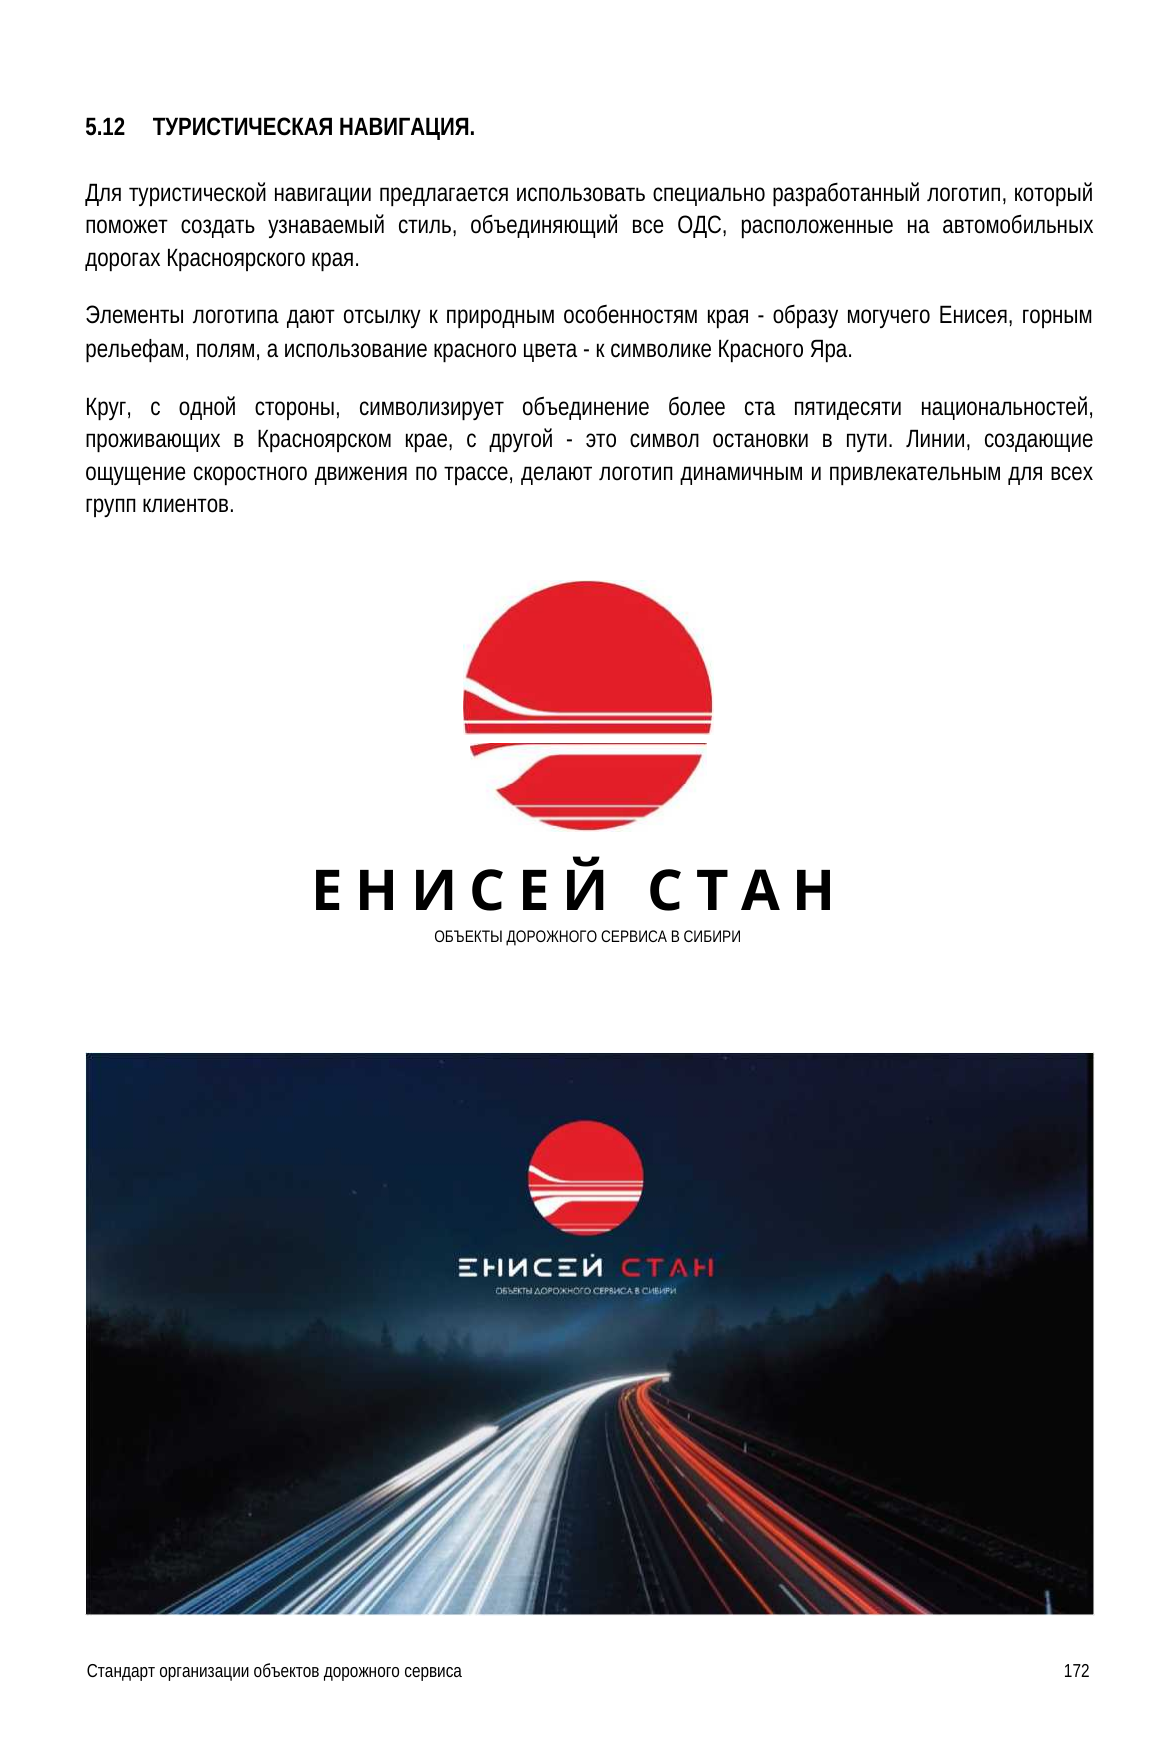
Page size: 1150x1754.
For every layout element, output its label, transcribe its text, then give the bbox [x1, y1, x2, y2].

text ОБЪЕКТЫ ДОРОЖНОГО СЕРВИСА В СИБИРИ [312, 929, 863, 946]
text 172 [1064, 1663, 1089, 1681]
text Элементы логотипа дают отсылку к природным особенностям края - образу могучего Енисея, горным рельефам, полям, а использование красного цвета - к символике Красного Яра. [85, 298, 1095, 364]
picture [85, 1052, 1095, 1616]
text Круг, с одной стороны, символизирует объединение более ста пятидесяти национальностей, проживающих в Красноярском крае, с другой - это символ остановки в пути. Линии, создающие ощущение скоростного движения по трассе, делают логотип динамичным и привлекательным для всех групп клиентов. [85, 389, 1095, 519]
text Стандарт организации объектов дорожного сервиса [87, 1662, 462, 1681]
picture [470, 743, 707, 832]
picture [463, 580, 714, 735]
list ТУРИСТИЧЕСКАЯ НАВИГАЦИЯ. [85, 115, 476, 140]
text Для туристической навигации предлагается использовать специально разработанный логотип, который поможет создать узнаваемый стиль, объединяющий все ОДС, расположенные на автомобильных дорогах Красноярского края. [85, 176, 1095, 273]
text ЕНИСЕЙ СТАН [312, 866, 863, 922]
